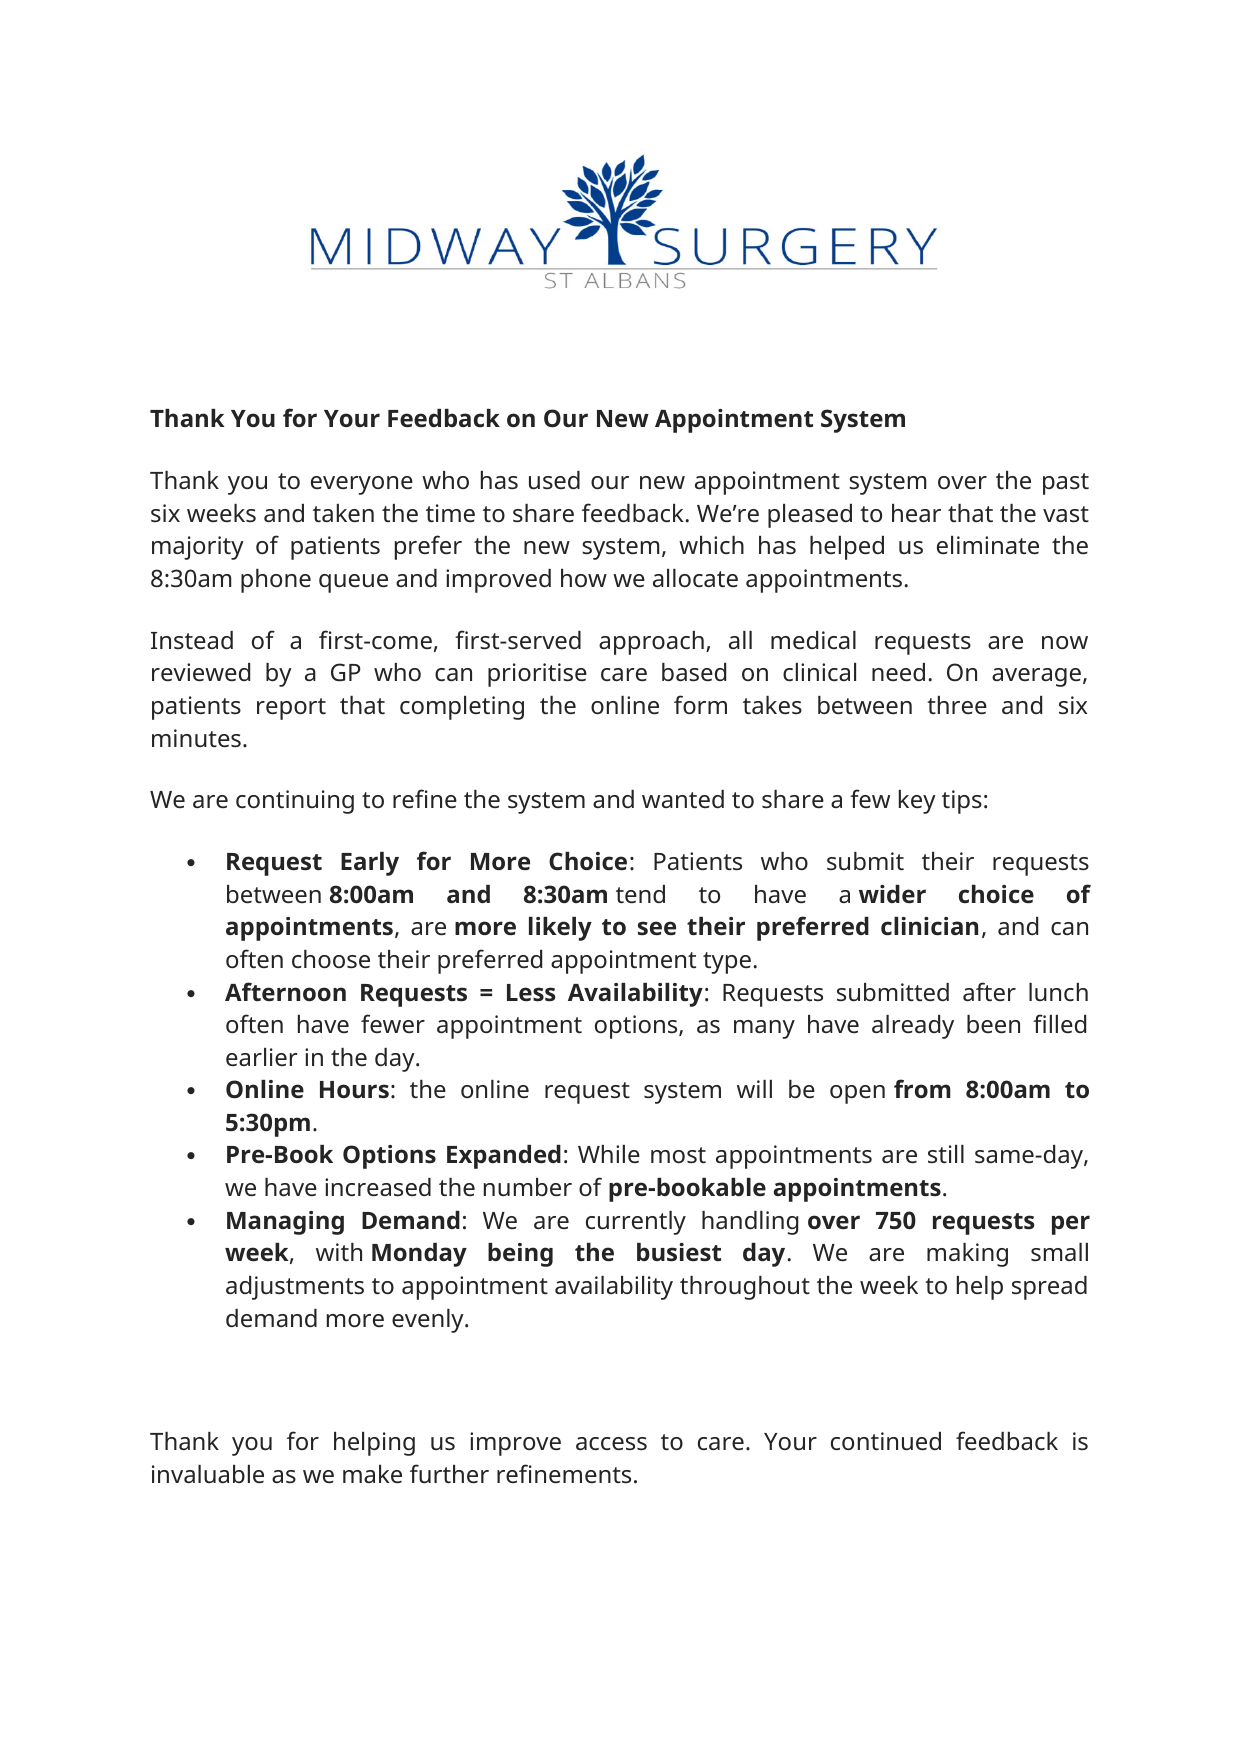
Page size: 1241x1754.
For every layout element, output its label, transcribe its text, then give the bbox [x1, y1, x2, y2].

list Managing Demand: We are currently handling over 750 requests per week, with Monday being the busiest day. We are making small adjustments to appointment availability throughout the week to help spread demand more evenly. [187, 1203, 1090, 1334]
list Pre-Book Options Expanded: While most appointments are still same-day, we have increased the number of pre-bookable appointments. [187, 1138, 1090, 1203]
text We are continuing to refine the system and wanted to share a few key tips: [150, 783, 1090, 816]
picture [294, 150, 946, 294]
text Thank You for Your Feedback on Our New Appointment System [150, 402, 1090, 435]
list Afternoon Requests = Less Availability: Requests submitted after lunch often have fewer appointment options, as many have already been filled earlier in the day. [187, 975, 1090, 1073]
text Instead of a first-come, first-served approach, all medical requests are now reviewed by a GP who can prioritise care based on clinical need. On average, patients report that completing the online form takes between three and six minutes. [150, 623, 1090, 754]
text Thank you for helping us improve access to care. Your continued feedback is invaluable as we make further refinements. [150, 1425, 1090, 1490]
list Request Early for More Choice: Patients who submit their requests between 8:00am and 8:30am tend to have a wider choice of appointments, are more likely to see their preferred clinician, and can often choose their preferred appointment type. [187, 845, 1090, 975]
text Thank you to everyone who has used our new appointment system over the past six weeks and taken the time to share feedback. We’re pleased to hear that the vast majority of patients prefer the new system, which has helped us eliminate the 8:30am phone queue and improved how we allocate appointments. [150, 464, 1090, 594]
list Online Hours: the online request system will be open from 8:00am to 5:30pm. [187, 1073, 1090, 1138]
